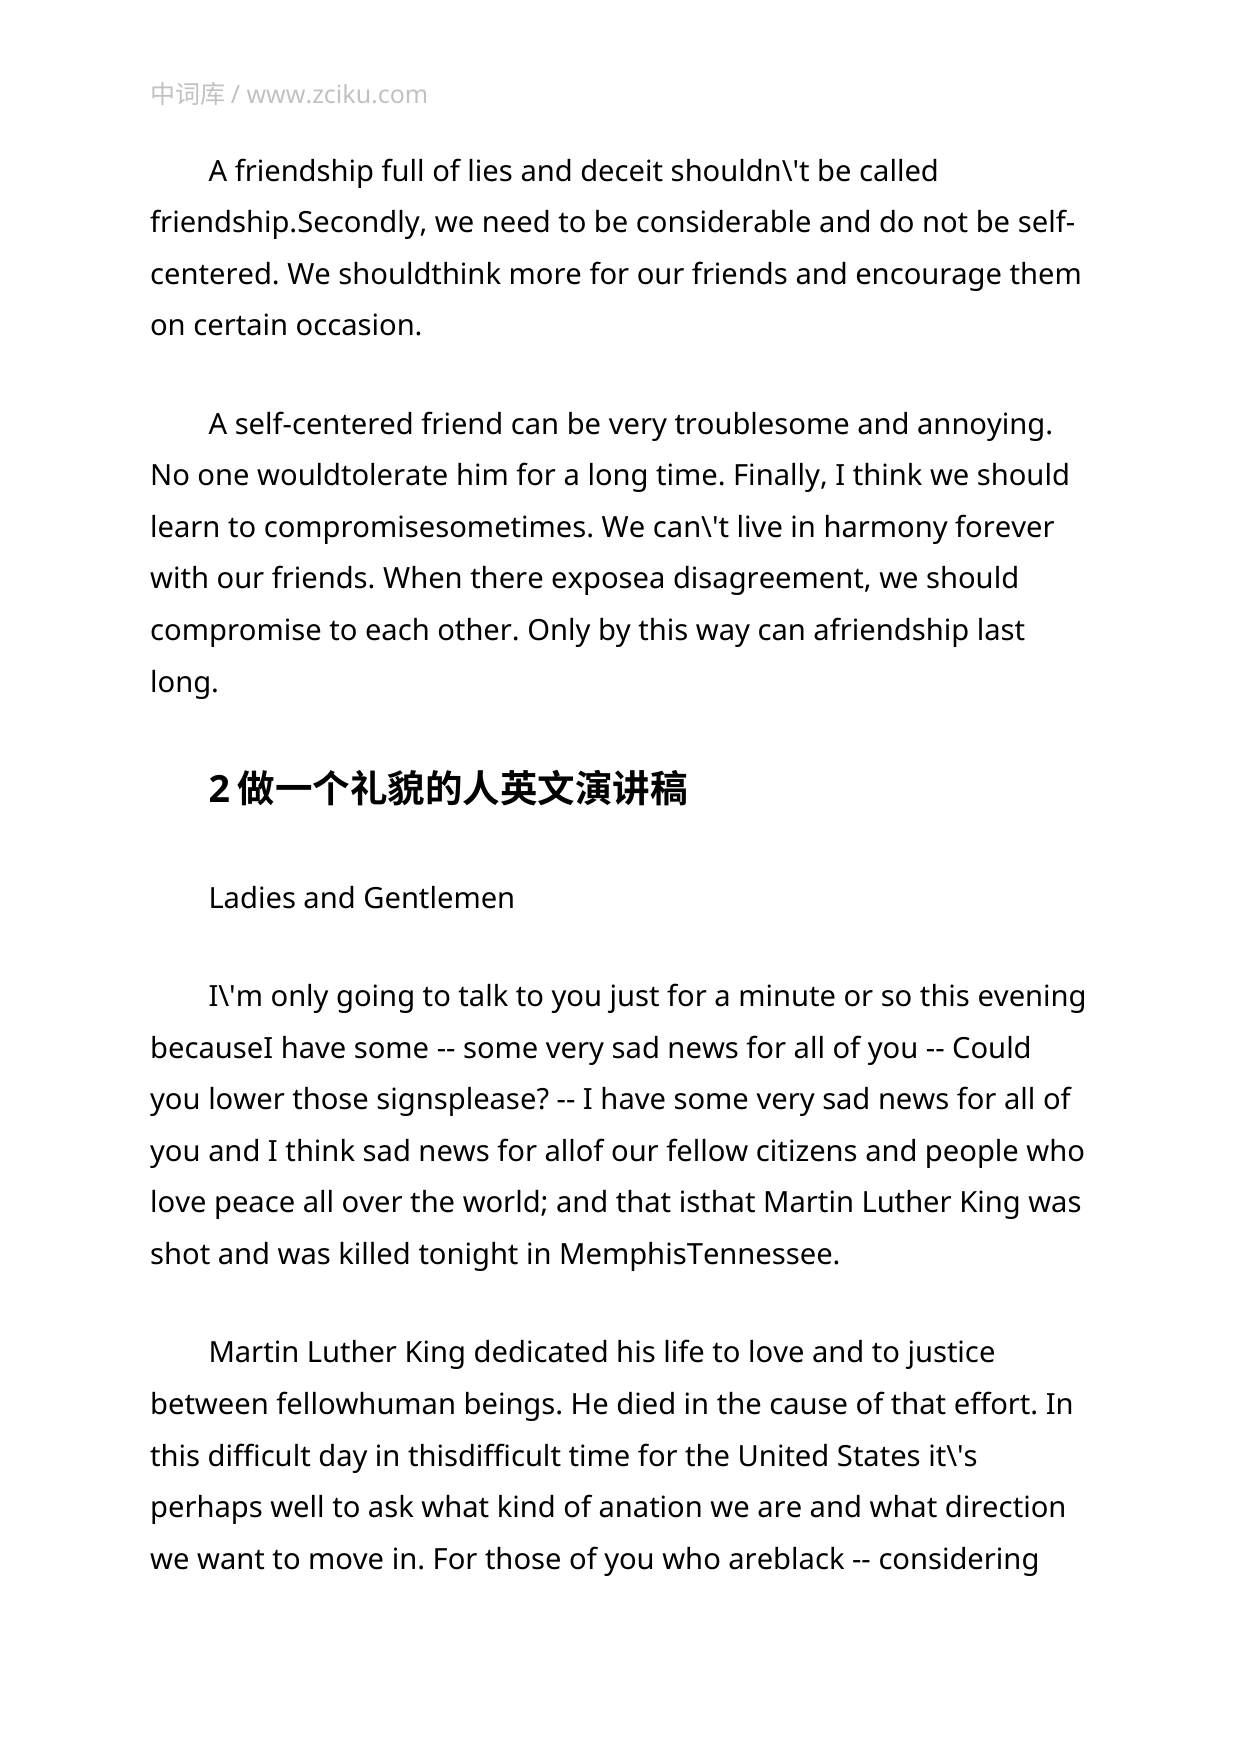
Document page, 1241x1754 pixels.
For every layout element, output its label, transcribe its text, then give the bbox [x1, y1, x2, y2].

text Ladies and Gentlemen [150, 877, 1090, 917]
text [150, 1332, 1090, 1578]
text 2做一个礼貌的人英文演讲稿 [150, 759, 1090, 814]
text I\'m only going to talk to you just for a minute or so this evening becauseI have some -- some very sad news for all of you -- Could you lower those signsplease? -- I have some very sad news for all of you and I think sad news for allof our fellow citizens and people who love peace all over the world; and that isthat Martin Luther King was shot and was killed tonight in MemphisTennessee. [150, 975, 1090, 1273]
text A self-centered friend can be very troublesome and annoying. No one wouldtolerate him for a long time. Finally, I think we should learn to compromisesometimes. We can\'t live in harmony forever with our friends. When there exposea disagreement, we should compromise to each other. Only by this way can afriendship last long. [150, 403, 1090, 701]
text A friendship full of lies and deceit shouldn\'t be called friendship.Secondly, we need to be considerable and do not be self-centered. We shouldthink more for our friends and encourage them on certain occasion. [150, 150, 1090, 344]
